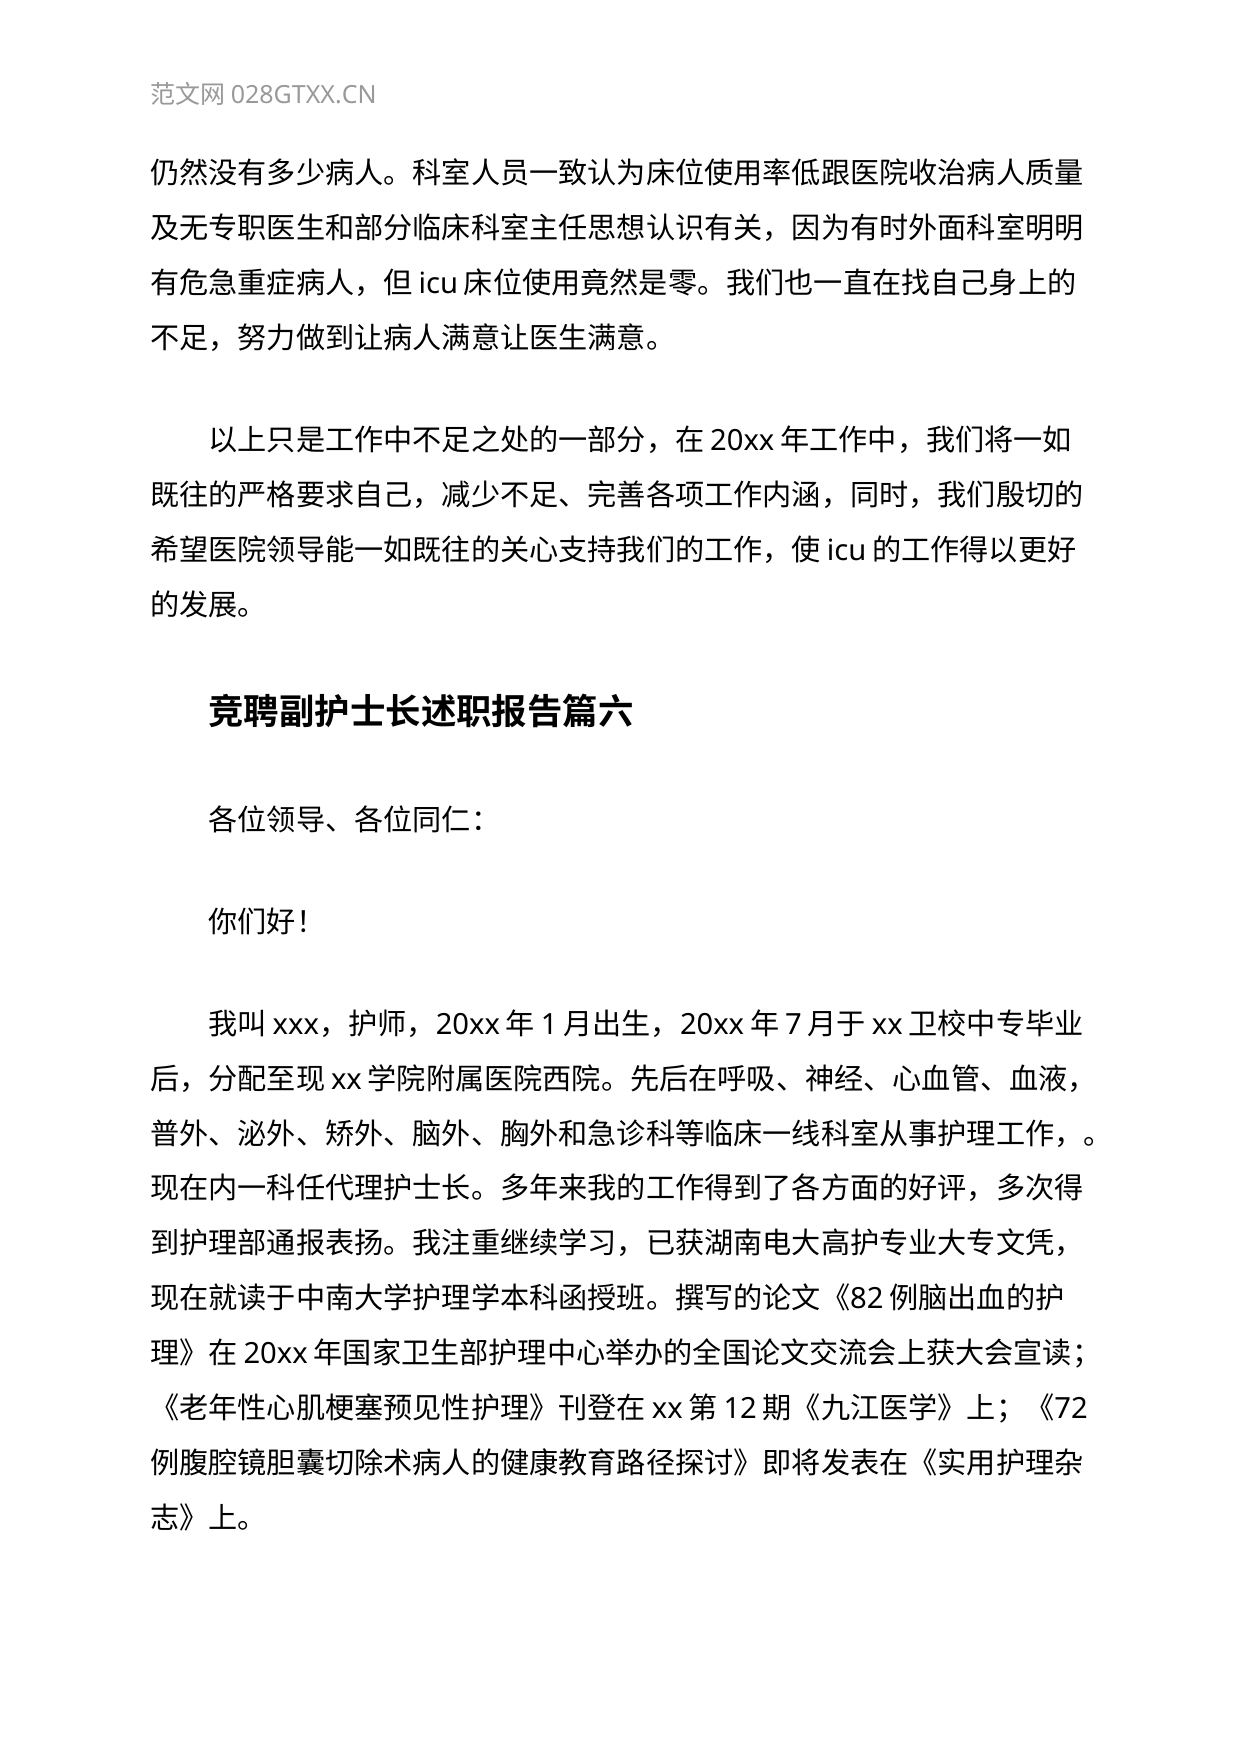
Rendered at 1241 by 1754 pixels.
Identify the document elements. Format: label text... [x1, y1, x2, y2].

text 竞聘副护士长述职报告篇六 [150, 683, 1090, 734]
text 我叫xxx，护师，20xx年1月出生，20xx年7月于xx卫校中专毕业后，分配至现xx学院附属医院西院。先后在呼吸、神经、心血管、血液，普外、泌外、矫外、脑外、胸外和急诊科等临床一线科室从事护理工作，。现在内一科任代理护士长。多年来我的工作得到了各方面的好评，多次得到护理部通报表扬。我注重继续学习，已获湖南电大高护专业大专文凭，现在就读于中南大学护理学本科函授班。撰写的论文《82例脑出血的护理》在20xx年国家卫生部护理中心举办的全国论文交流会上获大会宣读；《老年性心肌梗塞预见性护理》刊登在xx第12期《九江医学》上；《72例腹腔镜胆囊切除术病人的健康教育路径探讨》即将发表在《实用护理杂志》上。 [150, 1000, 1090, 1537]
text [150, 150, 1090, 357]
text 各位领导、各位同仁： [150, 797, 1090, 839]
text 以上只是工作中不足之处的一部分，在20xx年工作中，我们将一如既往的严格要求自己，减少不足、完善各项工作内涵，同时，我们殷切的希望医院领导能一如既往的关心支持我们的工作，使icu的工作得以更好的发展。 [150, 417, 1090, 624]
text 你们好！ [150, 898, 1090, 941]
